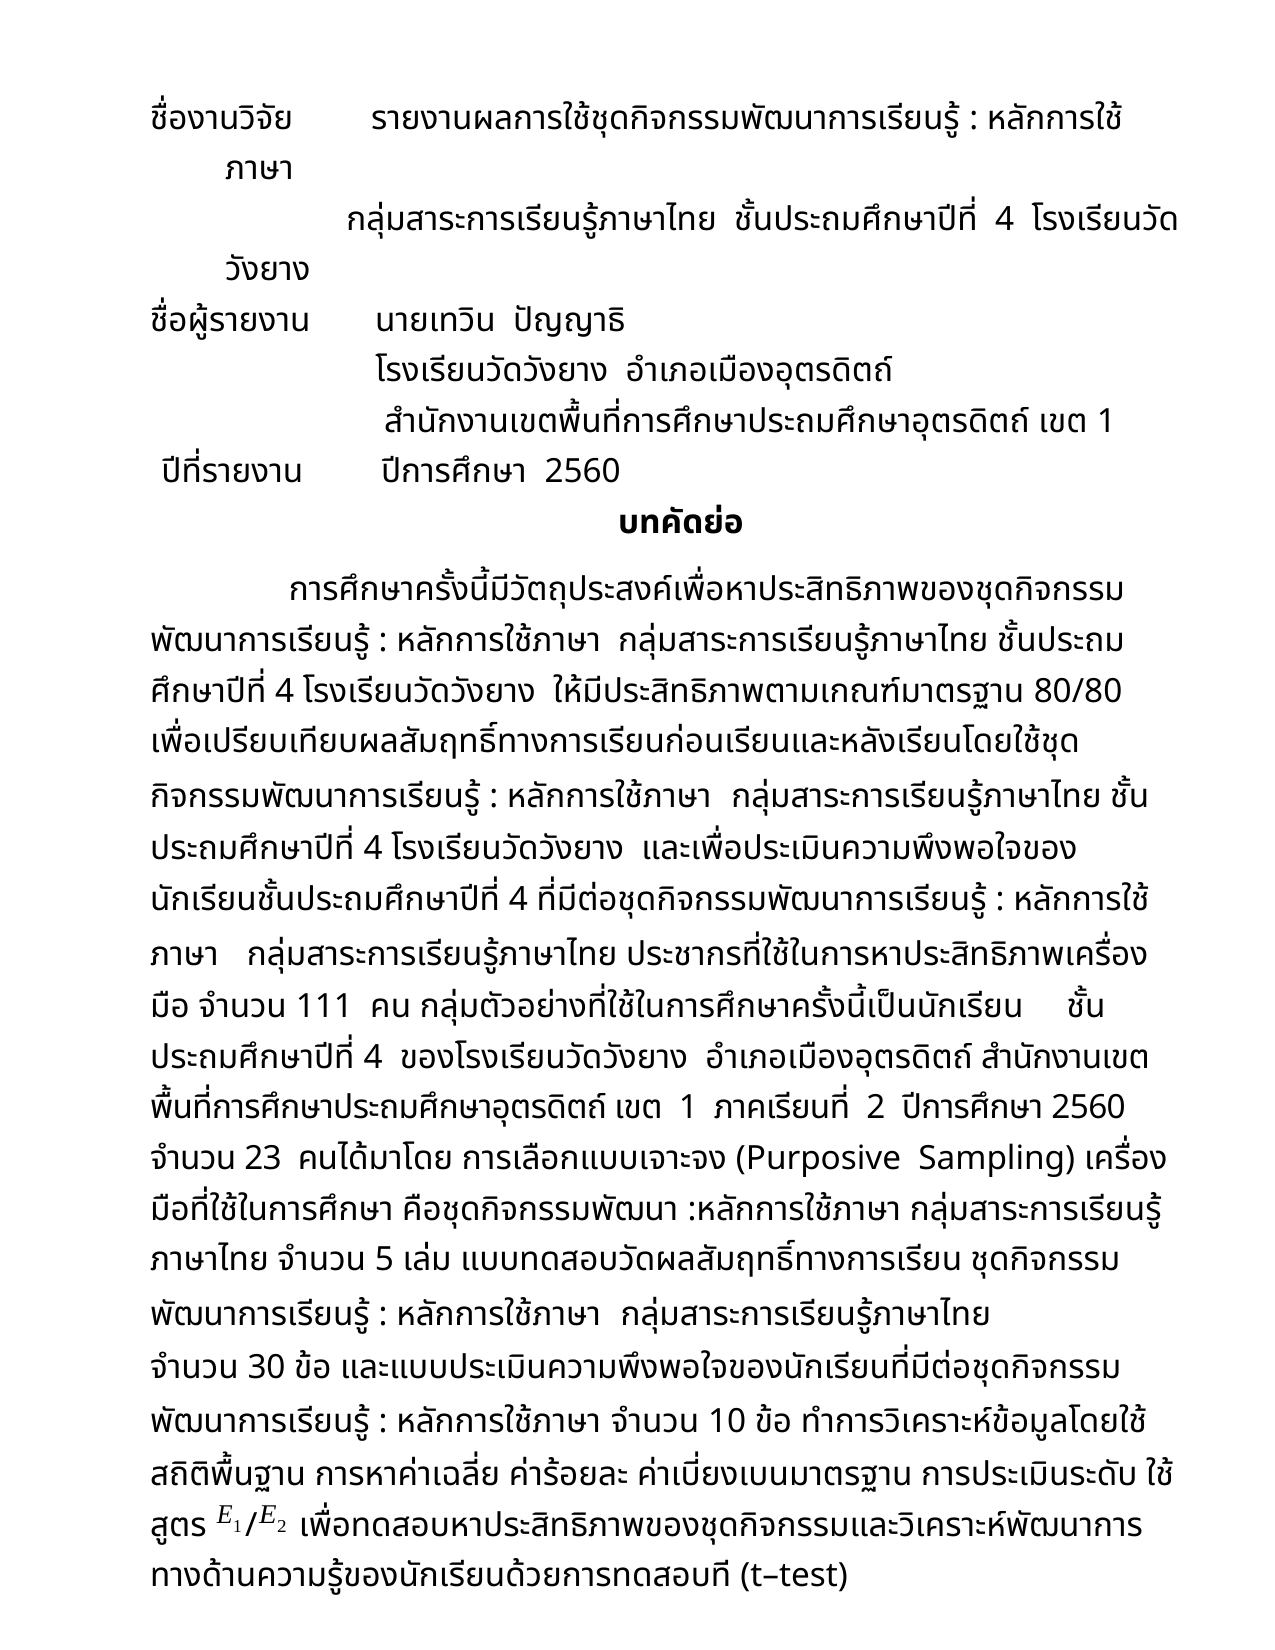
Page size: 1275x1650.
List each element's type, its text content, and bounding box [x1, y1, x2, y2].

text ชื่องานวิจัย รายงานผลการใช้ชุดกิจกรรมพัฒนาการเรียนรู้ : หลักการใช้ภาษา กลุ่มสาระการเรียนรู้ภาษาไทย ชั้นประถมศึกษาปีที่ 4 โรงเรียนวัดวังยาง [150, 94, 1183, 296]
text โรงเรียนวัดวังยาง อำเภอเมืองอุตรดิตถ์ [150, 346, 1183, 397]
text การศึกษาครั้งนี้มีวัตถุประสงค์เพื่อหาประสิทธิภาพของชุดกิจกรรมพัฒนาการเรียนรู้ : หลักการใช้ภาษา กลุ่มสาระการเรียนรู้ภาษาไทย ชั้นประถมศึกษาปีที่ 4 โรงเรียนวัดวังยาง ให้มีประสิทธิภาพตามเกณฑ์มาตรฐาน 80/80 เพื่อเปรียบเทียบผลสัมฤทธิ์ทางการเรียนก่อนเรียนและหลังเรียนโดยใช้ชุดกิจกรรมพัฒนาการเรียนรู้ : หลักการใช้ภาษา กลุ่มสาระการเรียนรู้ภาษาไทย ชั้นประถมศึกษาปีที่ 4 โรงเรียนวัดวังยาง และเพื่อประเมินความพึงพอใจของนักเรียนชั้นประถมศึกษาปีที่ 4 ที่มีต่อชุดกิจกรรมพัฒนาการเรียนรู้ : หลักการใช้ภาษา กลุ่มสาระการเรียนรู้ภาษาไทย ประชากรที่ใช้ในการหาประสิทธิภาพเครื่องมือ จำนวน 111 คน กลุ่มตัวอย่างที่ใช้ในการศึกษาครั้งนี้เป็นนักเรียน ชั้นประถมศึกษาปีที่ 4 ของโรงเรียนวัดวังยาง อำเภอเมืองอุตรดิตถ์ สำนักงานเขตพื้นที่การศึกษาประถมศึกษาอุตรดิตถ์ เขต 1 ภาคเรียนที่ 2 ปีการศึกษา 2560 จำนวน 23 คนได้มาโดย การเลือกแบบเจาะจง (Purposive Sampling) เครื่องมือที่ใช้ในการศึกษา คือชุดกิจกรรมพัฒนา :หลักการใช้ภาษา กลุ่มสาระการเรียนรู้ภาษาไทย จำนวน 5 เล่ม แบบทดสอบวัดผลสัมฤทธิ์ทางการเรียน ชุดกิจกรรมพัฒนาการเรียนรู้ : หลักการใช้ภาษา กลุ่มสาระการเรียนรู้ภาษาไทย จำนวน 30 ข้อ และแบบประเมินความพึงพอใจของนักเรียนที่มีต่อชุดกิจกรรมพัฒนาการเรียนรู้ : หลักการใช้ภาษา จำนวน 10 ข้อ ทำการวิเคราะห์ข้อมูลโดยใช้สถิติพื้นฐาน การหาค่าเฉลี่ย ค่าร้อยละ ค่าเบี่ยงเบนมาตรฐาน การประเมินระดับ ใช้สูตร / เพื่อทดสอบหาประสิทธิภาพของชุดกิจกรรมและวิเคราะห์พัฒนาการทางด้านความรู้ของนักเรียนด้วยการทดสอบที (t–test) [150, 565, 1181, 1602]
text บทคัดย่อ [150, 498, 1211, 548]
text ปีที่รายงาน ปีการศึกษา 2560 [135, 447, 1211, 498]
text ชื่อผู้รายงาน นายเทวิน ปัญญาธิ [150, 296, 1181, 346]
text สำนักงานเขตพื้นที่การศึกษาประถมศึกษาอุตรดิตถ์ เขต 1 [150, 397, 1181, 447]
